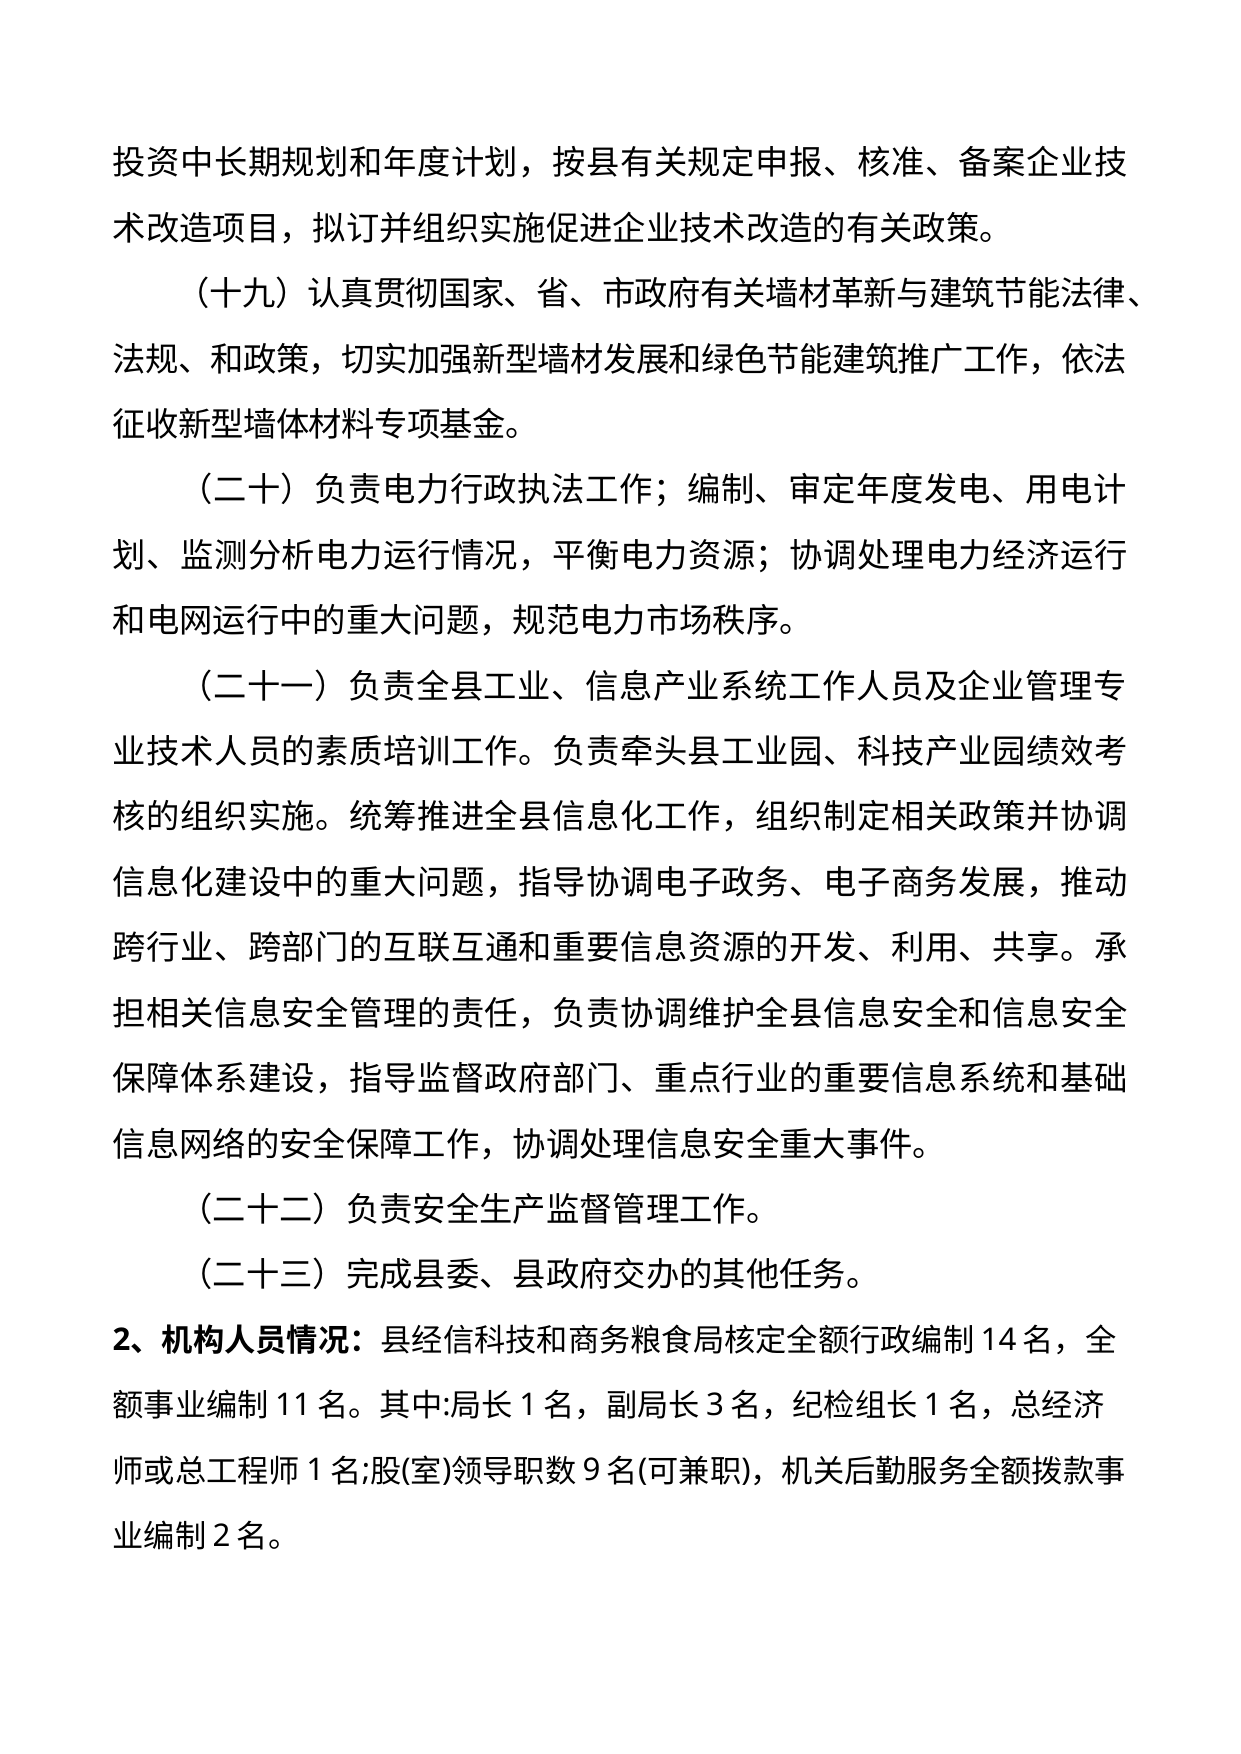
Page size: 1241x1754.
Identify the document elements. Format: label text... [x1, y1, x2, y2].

text （二十三）完成县委、县政府交办的其他任务。 [112, 1240, 1128, 1305]
text （二十二）负责安全生产监督管理工作。 [112, 1174, 1128, 1240]
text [112, 128, 1128, 258]
text （二十）负责电力行政执法工作；编制、审定年度发电、用电计划、监测分析电力运行情况，平衡电力资源；协调处理电力经济运行和电网运行中的重大问题，规范电力市场秩序。 [112, 455, 1128, 651]
text 2、机构人员情况：县经信科技和商务粮食局核定全额行政编制14名，全额事业编制11名。其中:局长1名，副局长3名，纪检组长1名，总经济师或总工程师1名;股(室)领导职数9名(可兼职)，机关后勤服务全额拨款事业编制2名。 [112, 1305, 1128, 1567]
text （二十一）负责全县工业、信息产业系统工作人员及企业管理专业技术人员的素质培训工作。负责牵头县工业园、科技产业园绩效考核的组织实施。统筹推进全县信息化工作，组织制定相关政策并协调信息化建设中的重大问题，指导协调电子政务、电子商务发展，推动跨行业、跨部门的互联互通和重要信息资源的开发、利用、共享。承担相关信息安全管理的责任，负责协调维护全县信息安全和信息安全保障体系建设，指导监督政府部门、重点行业的重要信息系统和基础信息网络的安全保障工作，协调处理信息安全重大事件。 [112, 651, 1128, 1174]
text （十九）认真贯彻国家、省、市政府有关墙材革新与建筑节能法律、法规、和政策，切实加强新型墙材发展和绿色节能建筑推广工作，依法征收新型墙体材料专项基金。 [112, 258, 1128, 455]
